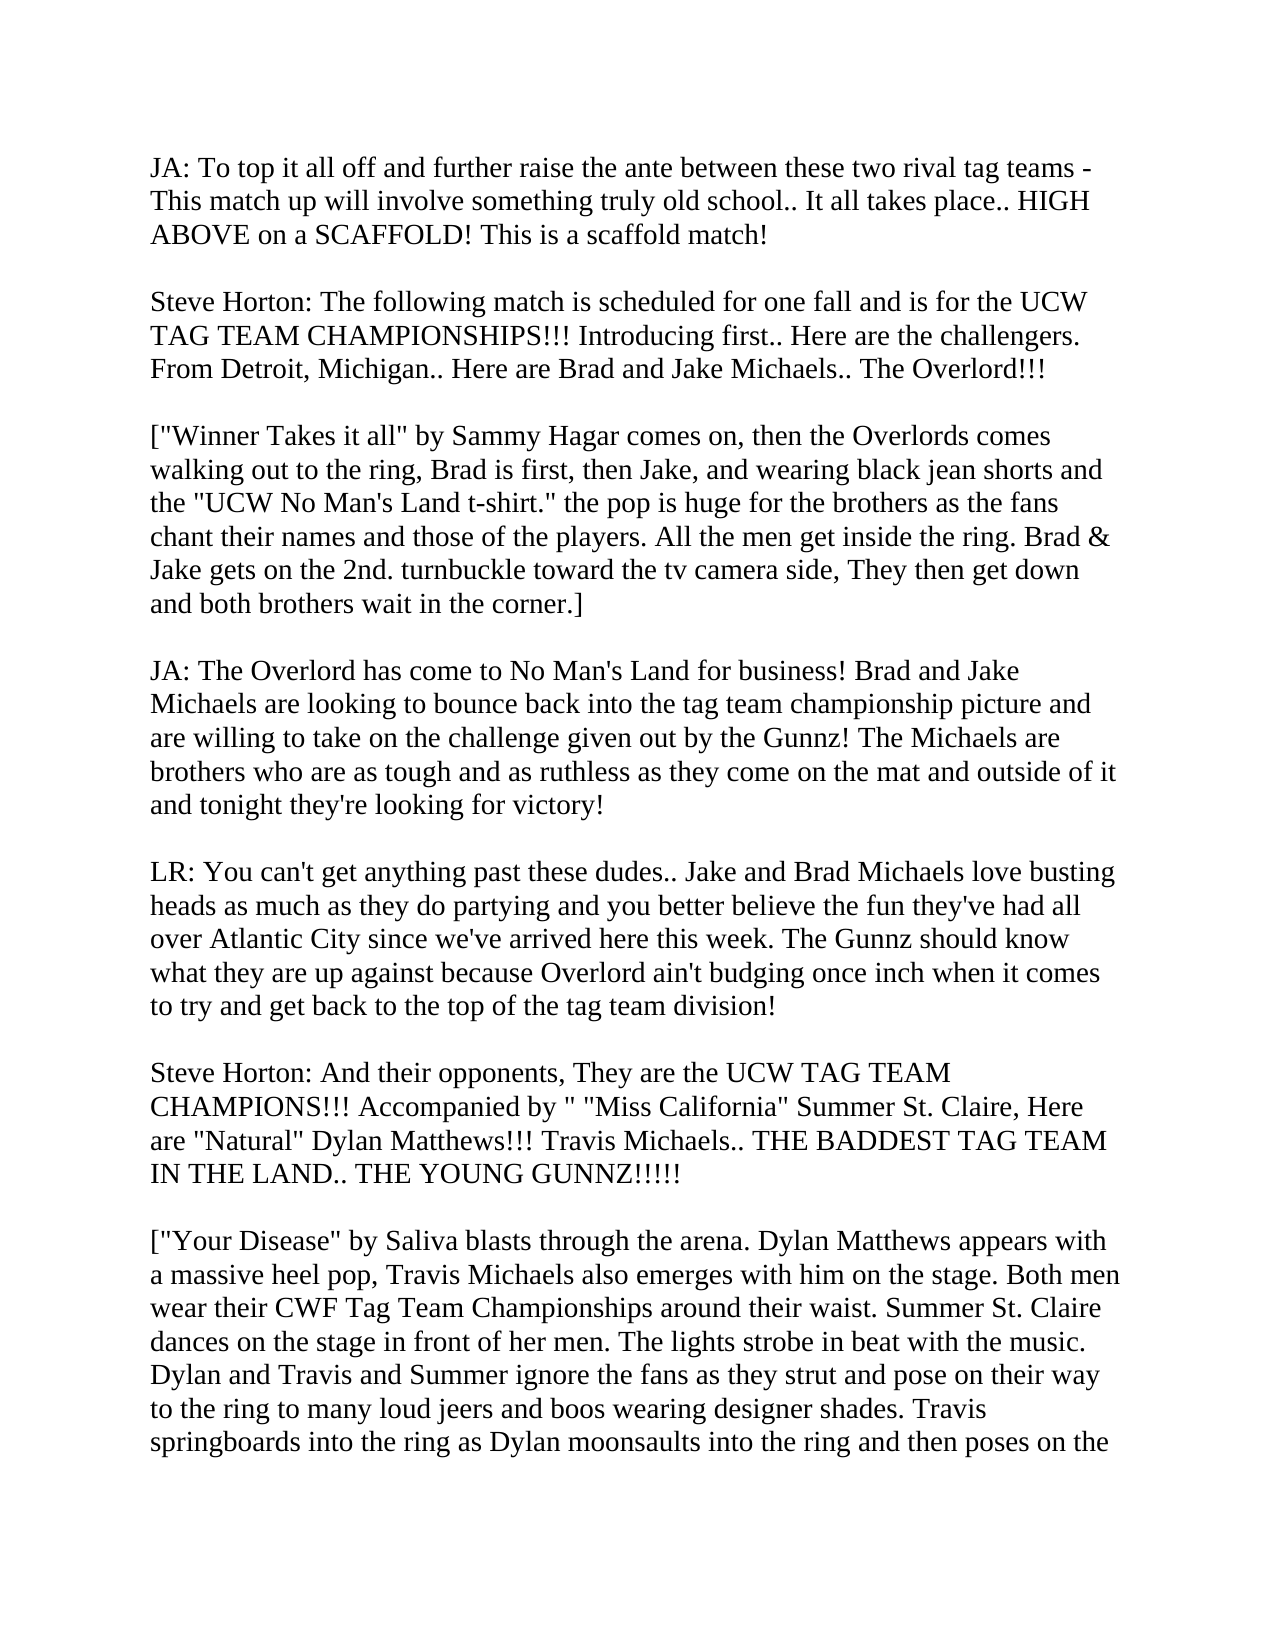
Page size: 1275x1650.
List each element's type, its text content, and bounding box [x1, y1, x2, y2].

text JA: The Overlord has come to No Man's Land for business! Brad and Jake Michaels are looking to bounce back into the tag team championship picture and are willing to take on the challenge given out by the Gunnz! The Michaels are brothers who are as tough and as ruthless as they come on the mat and outside of it and tonight they're looking for victory! [150, 653, 1125, 821]
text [150, 1223, 1125, 1458]
text LR: You can't get anything past these dudes.. Jake and Brad Michaels love busting heads as much as they do partying and you better believe the fun they've had all over Atlantic City since we've arrived here this week. The Gunnz should know what they are up against because Overlord ain't budging once inch when it comes to try and get back to the top of the tag team division! [150, 854, 1125, 1022]
text JA: To top it all off and further raise the ante between these two rival tag teams - This match up will involve something truly old school.. It all takes place.. HIGH ABOVE on a SCAFFOLD! This is a scaffold match! [150, 150, 1125, 251]
text Steve Horton: The following match is scheduled for one fall and is for the UCW TAG TEAM CHAMPIONSHIPS!!! Introducing first.. Here are the challengers. From Detroit, Michigan.. Here are Brad and Jake Michaels.. The Overlord!!! [150, 284, 1125, 385]
text Steve Horton: And their opponents, They are the UCW TAG TEAM CHAMPIONS!!! Accompanied by " "Miss California" Summer St. Claire, Here are "Natural" Dylan Matthews!!! Travis Michaels.. THE BADDEST TAG TEAM IN THE LAND.. THE YOUNG GUNNZ!!!!! [150, 1056, 1125, 1190]
text ["Winner Takes it all" by Sammy Hagar comes on, then the Overlords comes walking out to the ring, Brad is first, then Jake, and wearing black jean shorts and the "UCW No Man's Land t-shirt." the pop is huge for the brothers as the fans chant their names and those of the players. All the men get inside the ring. Brad & Jake gets on the 2nd. turnbuckle toward the tv camera side, They then get down and both brothers wait in the corner.] [150, 418, 1125, 619]
